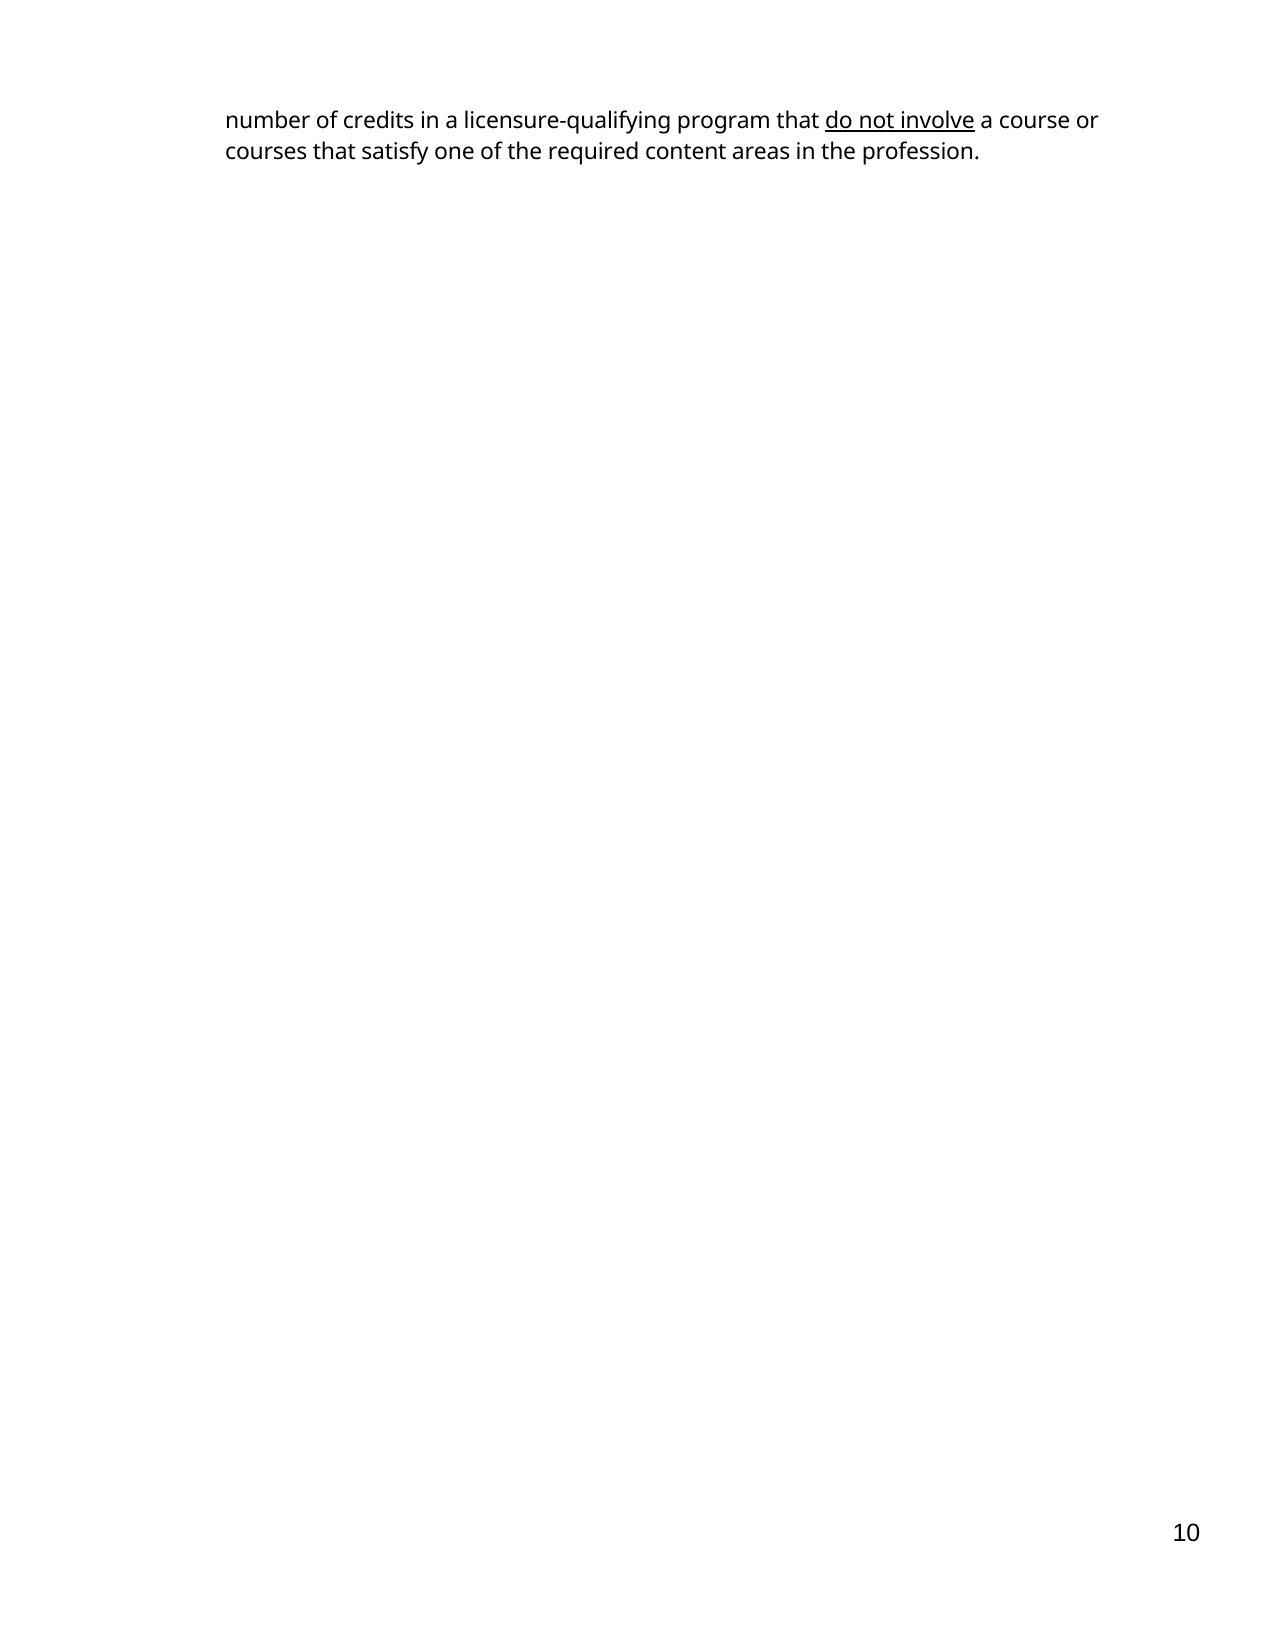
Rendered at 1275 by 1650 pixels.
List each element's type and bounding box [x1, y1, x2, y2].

text [112, 104, 1200, 166]
